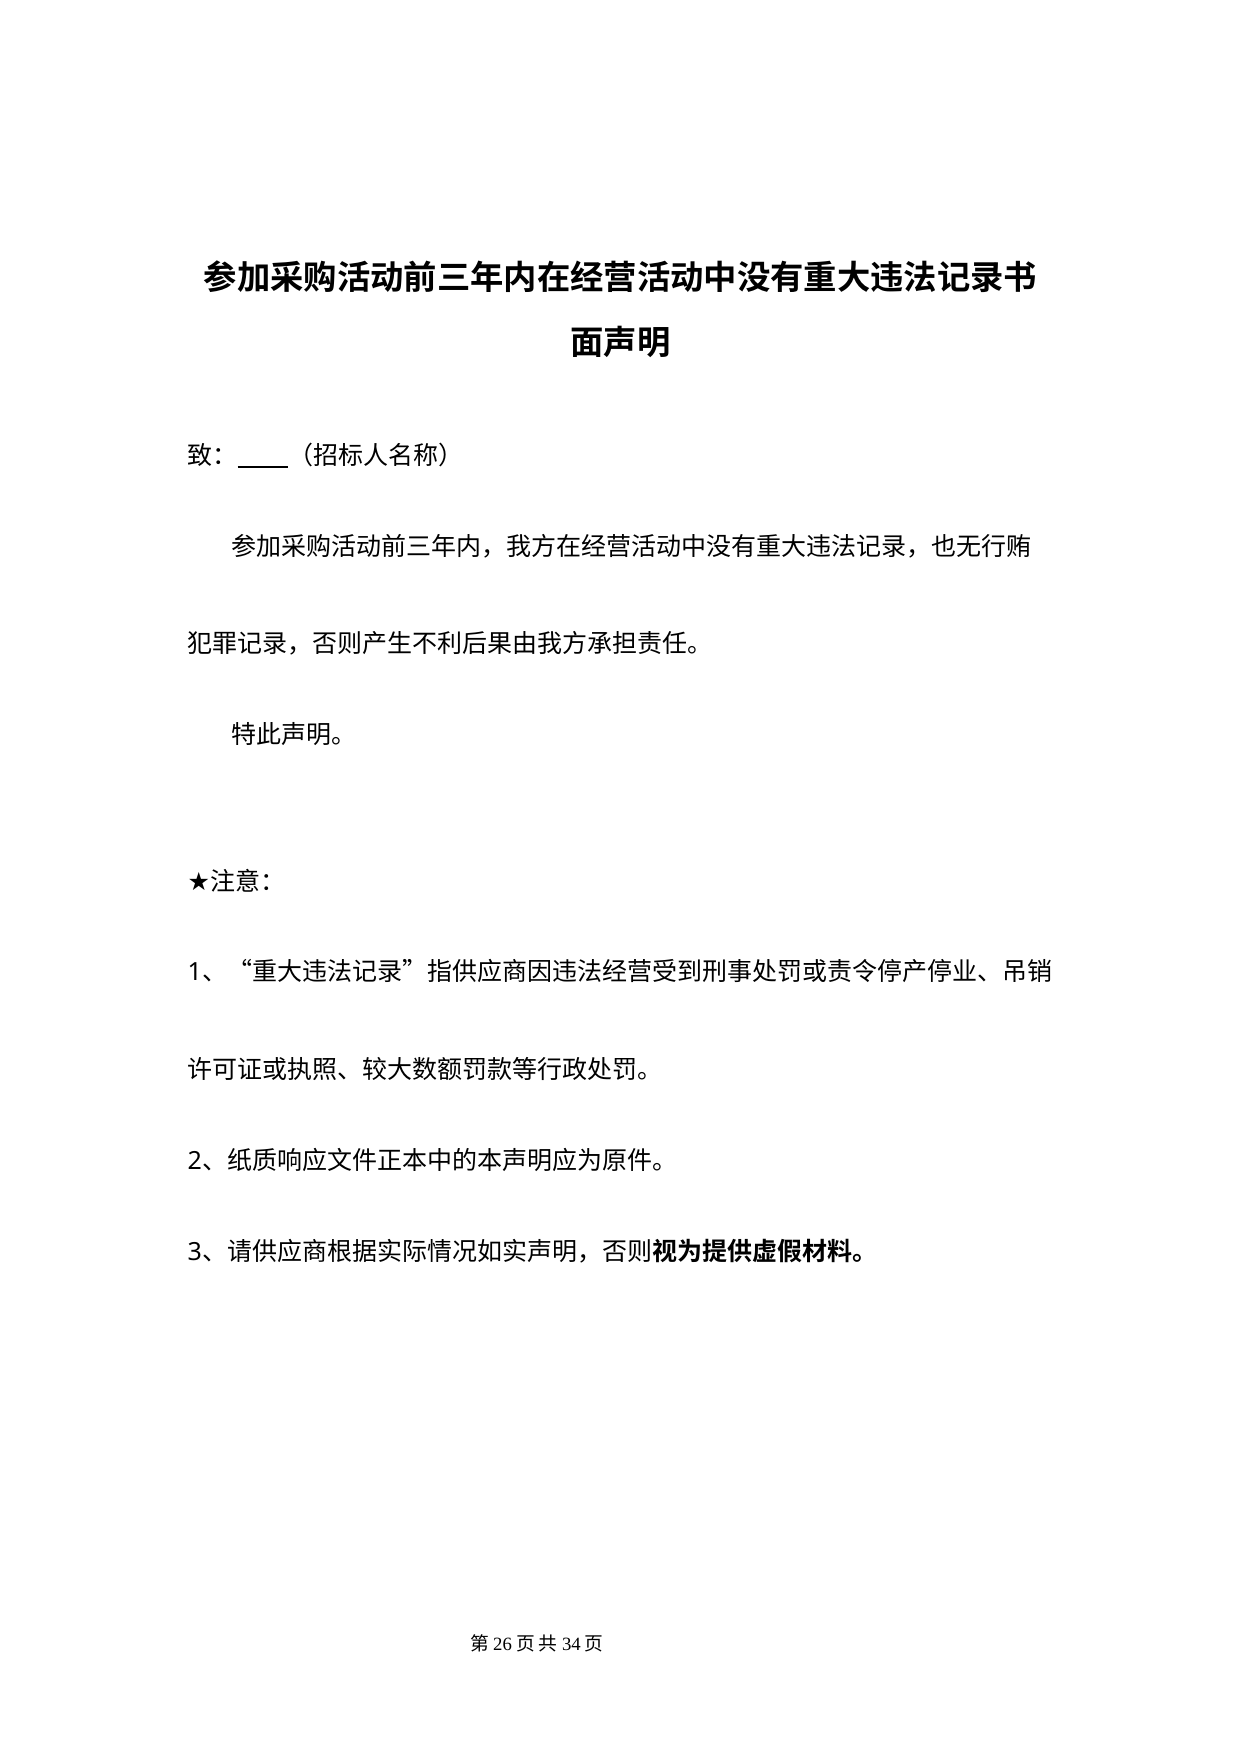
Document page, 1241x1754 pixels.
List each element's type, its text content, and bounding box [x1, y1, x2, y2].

text 2、纸质响应文件正本中的本声明应为原件。 [187, 1126, 1053, 1191]
text 3、请供应商根据实际情况如实声明，否则视为提供虚假材料。 [187, 1217, 1053, 1282]
text ★注意： [187, 847, 1053, 912]
text 参加采购活动前三年内，我方在经营活动中没有重大违法记录，也无行贿犯罪记录，否则产生不利后果由我方承担责任。 [187, 512, 1053, 674]
text 致： （招标人名称） [187, 421, 1053, 486]
text 1、“重大违法记录”指供应商因违法经营受到刑事处罚或责令停产停业、吊销许可证或执照、较大数额罚款等行政处罚。 [187, 937, 1053, 1100]
text 参加采购活动前三年内在经营活动中没有重大违法记录书面声明 [187, 243, 1053, 373]
text 特此声明。 [187, 700, 1053, 765]
